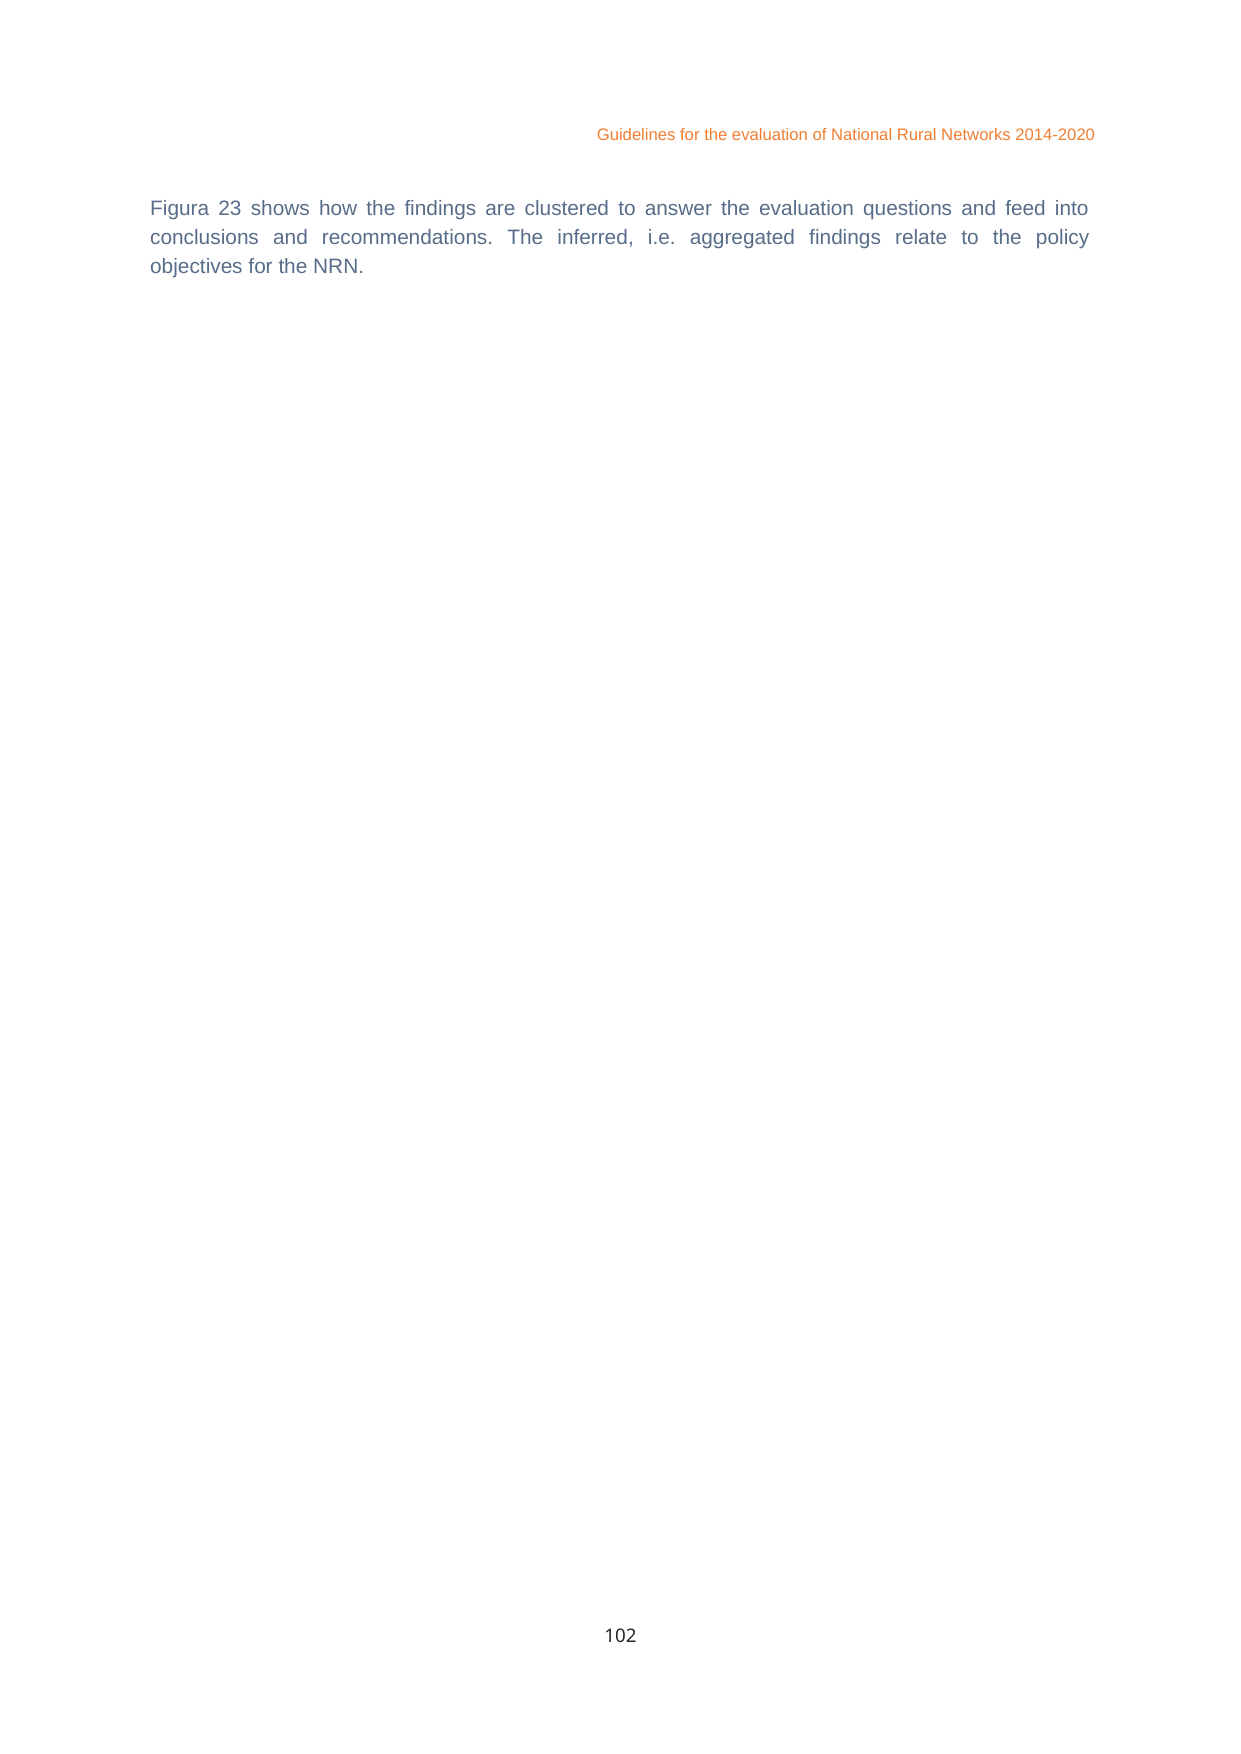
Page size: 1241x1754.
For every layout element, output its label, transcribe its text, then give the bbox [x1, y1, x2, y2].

text Figure 23 shows how the findings are clustered to answer the evaluation questions and feed into conclusions and recommendations. The inferred, i.e. aggregated findings relate to the policy objectives for the NRN. [150, 190, 1090, 278]
